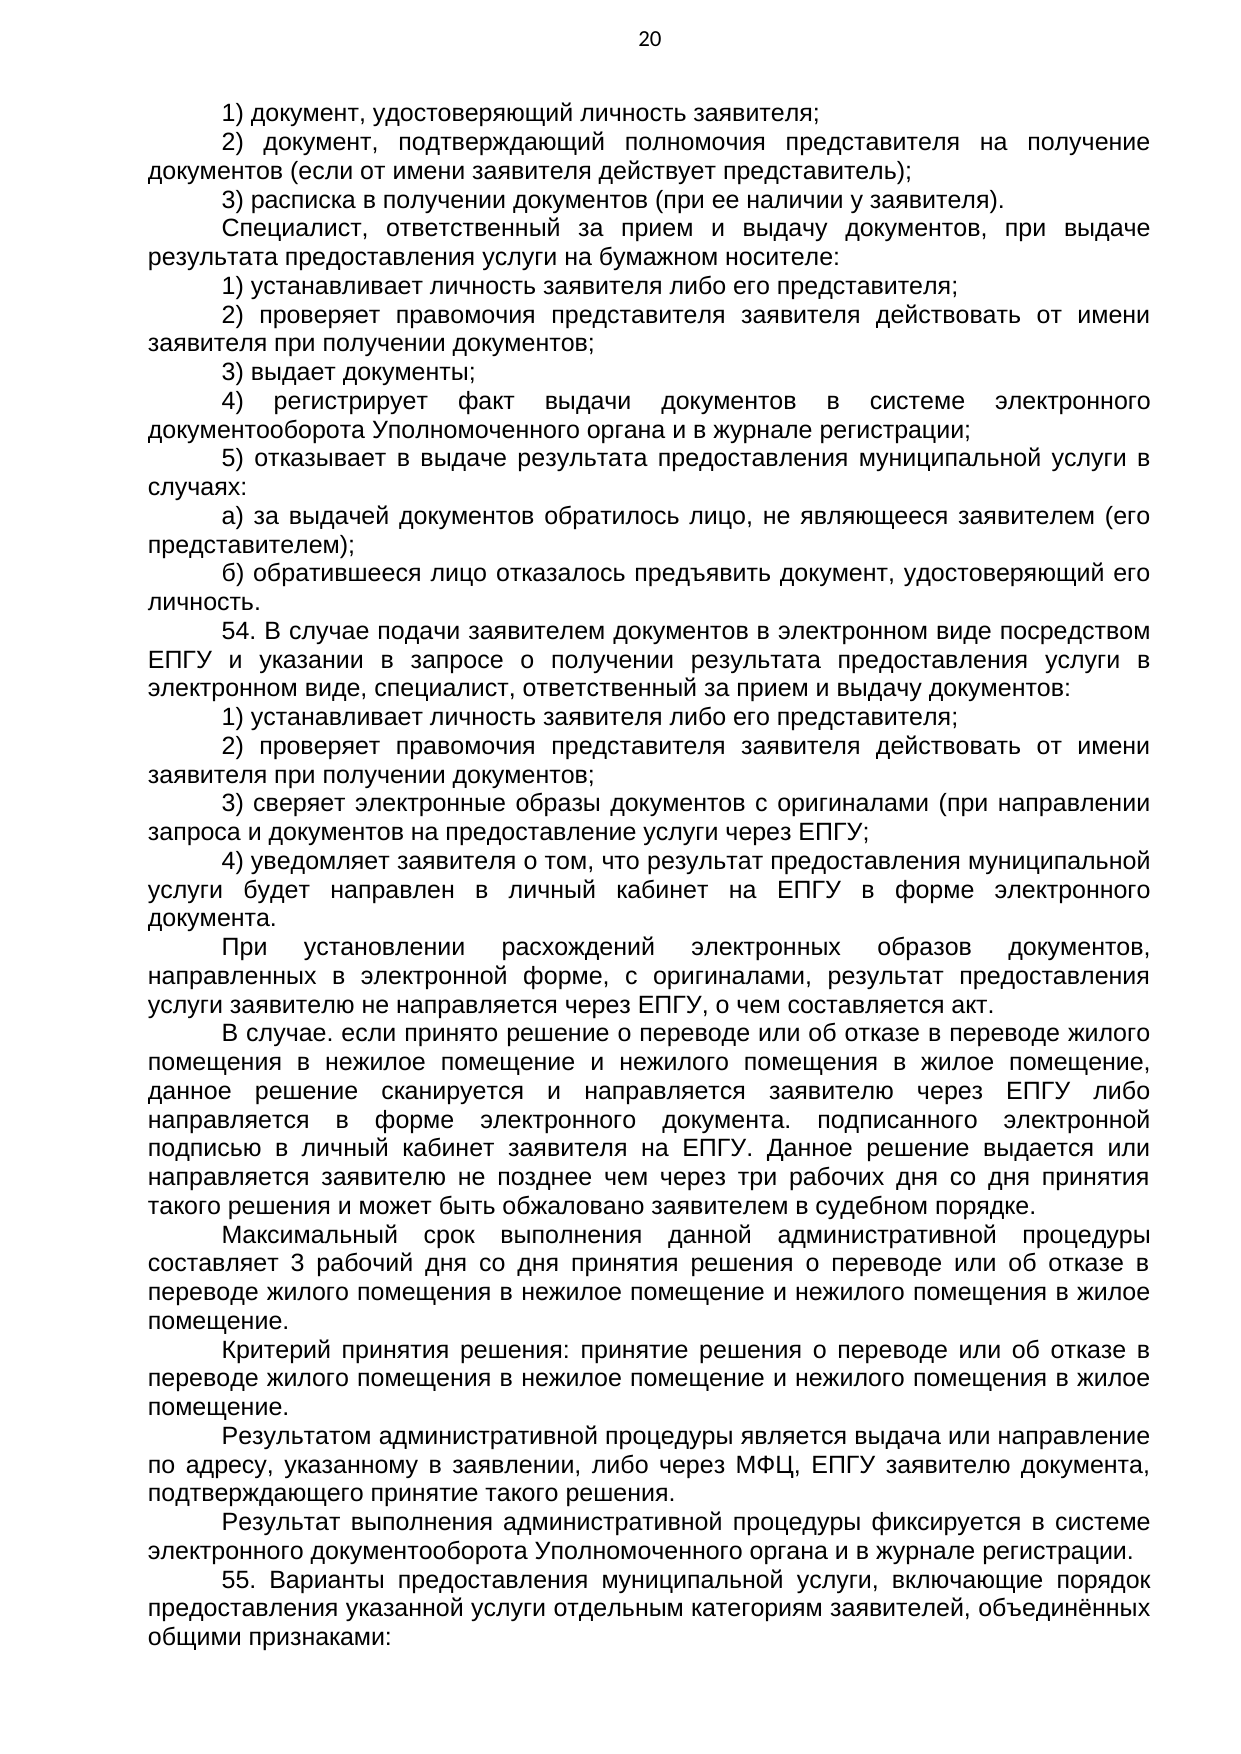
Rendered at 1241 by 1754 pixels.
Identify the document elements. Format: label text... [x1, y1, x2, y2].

text 1) документ, удостоверяющий личность заявителя; [148, 98, 1152, 127]
text Результат выполнения административной процедуры фиксируется в системе электронного документооборота Уполномоченного органа и в журнале регистрации. [148, 1507, 1152, 1565]
text В случае. если принято решение о переводе или об отказе в переводе жилого помещения в нежилое помещение и нежилого помещения в жилое помещение, данное решение сканируется и направляется заявителю через ЕПГУ либо направляется в форме электронного документа. подписанного электронной подписью в личный кабинет заявителя на ЕПГУ. Данное решение выдается или направляется заявителю не позднее чем через три рабочих дня со дня принятия такого решения и может быть обжаловано заявителем в судебном порядке. [148, 1018, 1152, 1220]
text 55. Варианты предоставления муниципальной услуги, включающие порядок предоставления указанной услуги отдельным категориям заявителей, объединённых общими признаками: [148, 1565, 1152, 1651]
text Результатом административной процедуры является выдача или направление по адресу, указанному в заявлении, либо через МФЦ, ЕПГУ заявителю документа, подтверждающего принятие такого решения. [148, 1421, 1152, 1507]
text 1) устанавливает личность заявителя либо его представителя; [148, 271, 1152, 300]
text 2) документ, подтверждающий полномочия представителя на получение документов (если от имени заявителя действует представитель); [148, 127, 1152, 185]
text б) обратившееся лицо отказалось предъявить документ, удостоверяющий его личность. [148, 558, 1152, 616]
text 5) отказывает в выдаче результата предоставления муниципальной услуги в случаях: [148, 443, 1152, 501]
text Специалист, ответственный за прием и выдачу документов, при выдаче результата предоставления услуги на бумажном носителе: [148, 213, 1152, 271]
text 54. В случае подачи заявителем документов в электронном виде посредством ЕПГУ и указании в запросе о получении результата предоставления услуги в электронном виде, специалист, ответственный за прием и выдачу документов: [148, 616, 1152, 702]
text 4) регистрирует факт выдачи документов в системе электронного документооборота Уполномоченного органа и в журнале регистрации; [148, 386, 1152, 443]
text а) за выдачей документов обратилось лицо, не являющееся заявителем (его представителем); [148, 501, 1152, 558]
text 4) уведомляет заявителя о том, что результат предоставления муниципальной услуги будет направлен в личный кабинет на ЕПГУ в форме электронного документа. [148, 846, 1152, 932]
text 2) проверяет правомочия представителя заявителя действовать от имени заявителя при получении документов; [148, 731, 1152, 788]
text 3) расписка в получении документов (при ее наличии у заявителя). [148, 185, 1152, 213]
text 1) устанавливает личность заявителя либо его представителя; [148, 702, 1152, 731]
text При установлении расхождений электронных образов документов, направленных в электронной форме, с оригиналами, результат предоставления услуги заявителю не направляется через ЕПГУ, о чем составляется акт. [148, 932, 1152, 1018]
text Критерий принятия решения: принятие решения о переводе или об отказе в переводе жилого помещения в нежилое помещение и нежилого помещения в жилое помещение. [148, 1335, 1152, 1421]
text Максимальный срок выполнения данной административной процедуры составляет 3 рабочий дня со дня принятия решения о переводе или об отказе в переводе жилого помещения в нежилое помещение и нежилого помещения в жилое помещение. [148, 1220, 1152, 1335]
text 2) проверяет правомочия представителя заявителя действовать от имени заявителя при получении документов; [148, 300, 1152, 357]
text 3) выдает документы; [148, 357, 1152, 386]
text 3) сверяет электронные образы документов с оригиналами (при направлении запроса и документов на предоставление услуги через ЕПГУ; [148, 788, 1152, 846]
